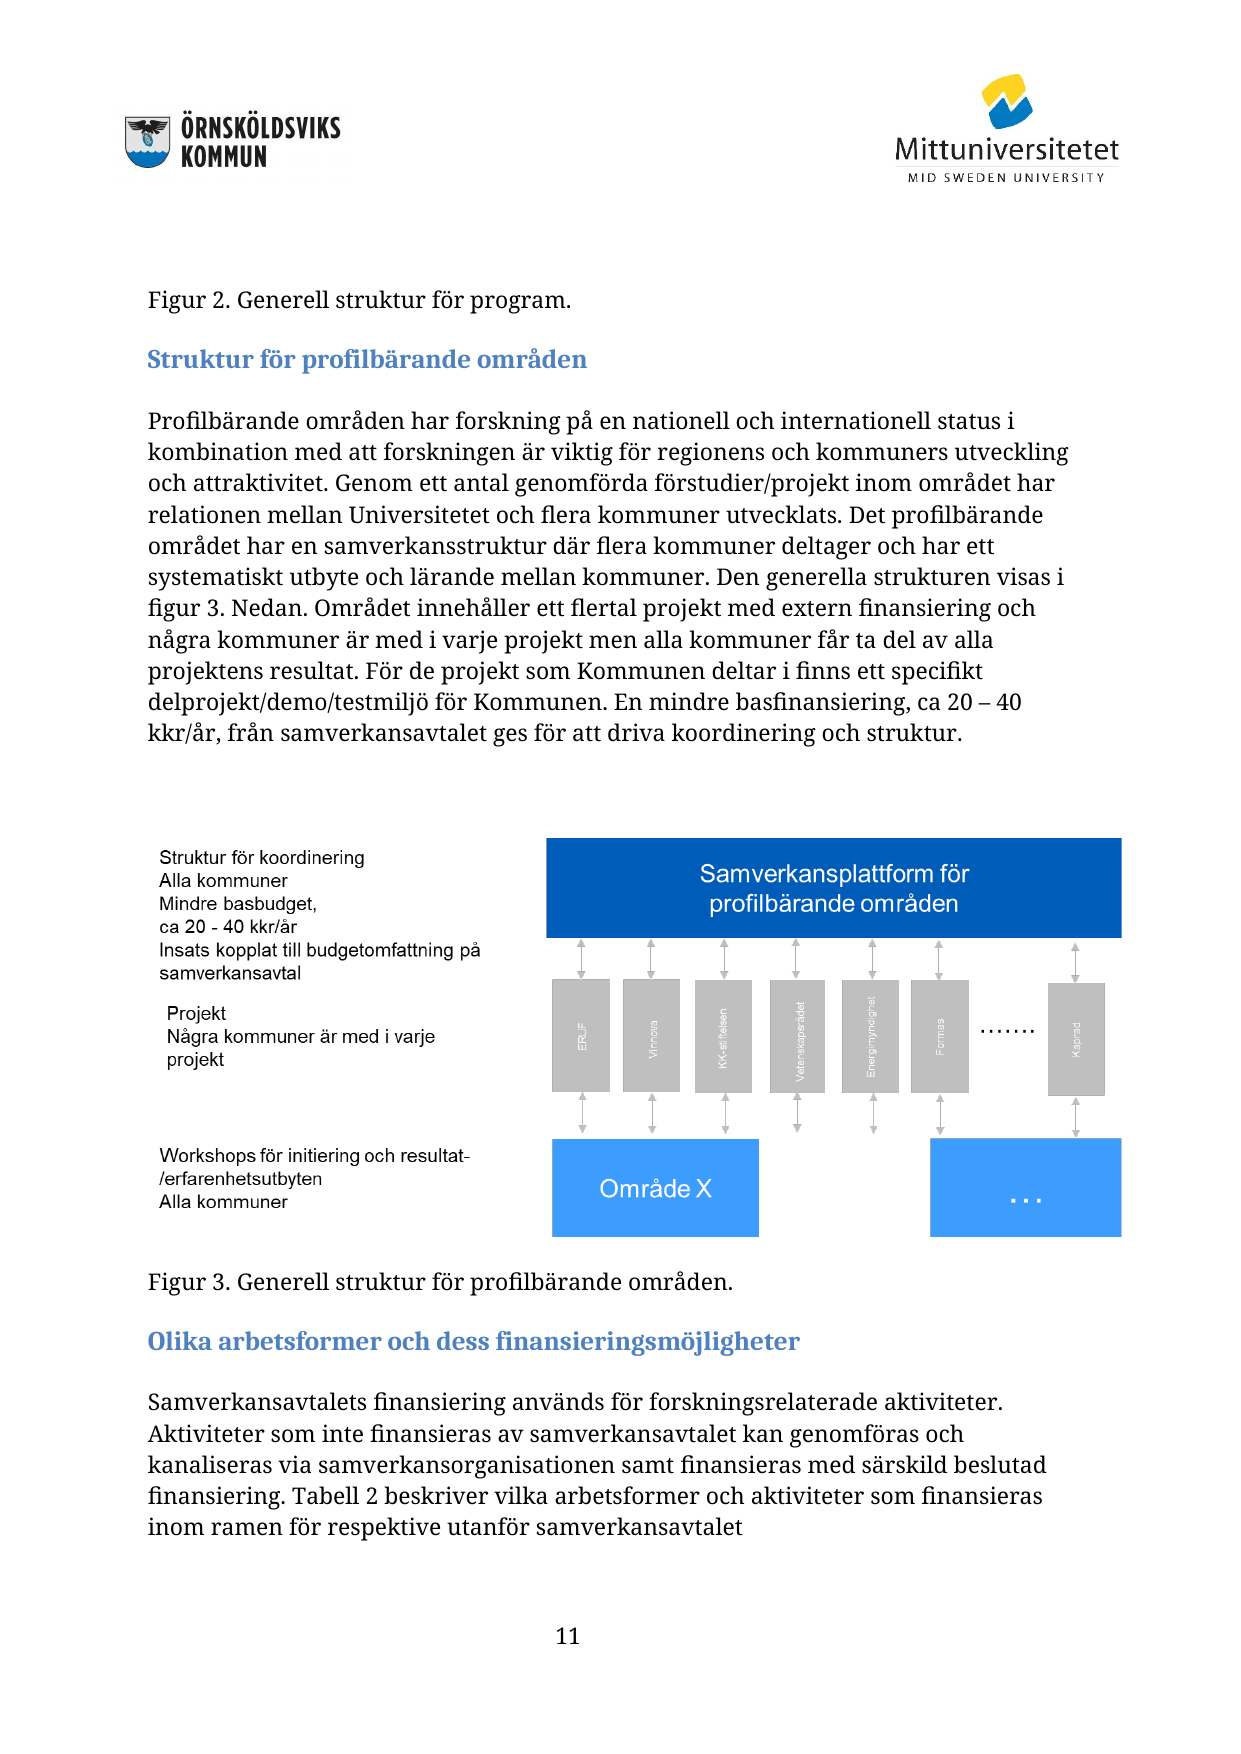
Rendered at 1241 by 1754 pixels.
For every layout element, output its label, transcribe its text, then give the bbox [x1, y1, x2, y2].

picture [104, 95, 358, 187]
picture [147, 838, 1122, 1237]
subtitle Struktur för profilbärande områden [148, 344, 1093, 376]
picture [895, 74, 1119, 182]
text Profilbärande områden har forskning på en nationell och internationell status i kombination med att forskningen är viktig för regionens och kommuners utveckling och attraktivitet. Genom ett antal genomförda förstudier/projekt inom området har relationen mellan Universitetet och flera kommuner utvecklats. Det profilbärande området har en samverkansstruktur där flera kommuner deltager och har ett systematiskt utbyte och lärande mellan kommuner. Den generella strukturen visas i figur 3. Nedan. Området innehåller ett flertal projekt med extern finansiering och några kommuner är med i varje projekt men alla kommuner får ta del av alla projektens resultat. För de projekt som Kommunen deltar i finns ett specifikt delprojekt/demo/testmiljö för Kommunen. En mindre basfinansiering, ca 20 – 40 kkr/år, från samverkansavtalet ges för att driva koordinering och struktur. [148, 405, 1093, 749]
text Figur 2. Generell struktur för program. [148, 284, 1093, 315]
subtitle Olika arbetsformer och dess finansieringsmöjligheter [148, 1326, 1093, 1357]
text Samverkansavtalets finansiering används för forskningsrelaterade aktiviteter. Aktiviteter som inte finansieras av samverkansavtalet kan genomföras och kanaliseras via samverkansorganisationen samt finansieras med särskild beslutad finansiering. Tabell 2 beskriver vilka arbetsformer och aktiviteter som finansieras inom ramen för respektive utanför samverkansavtalet [148, 1386, 1093, 1543]
text Figur 3. Generell struktur för profilbärande områden. [148, 1266, 1093, 1297]
